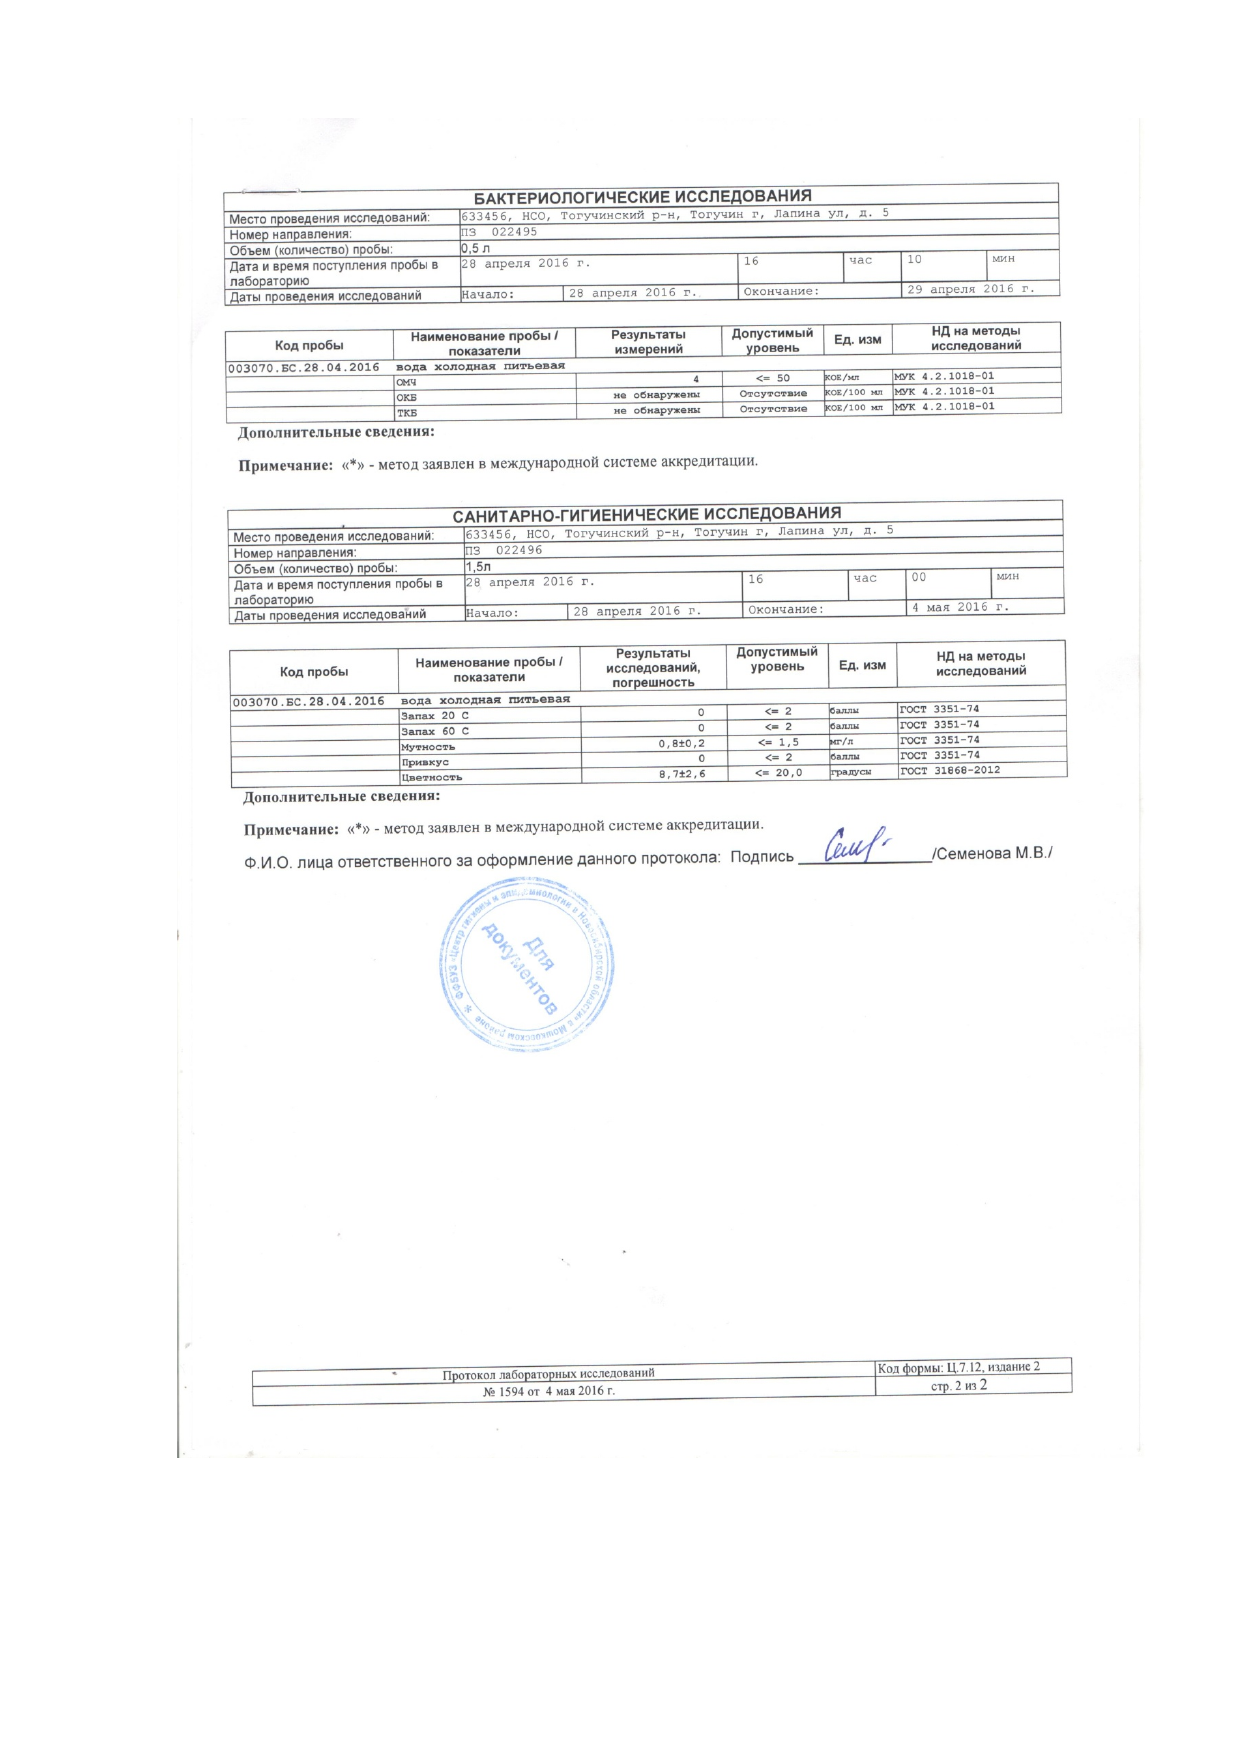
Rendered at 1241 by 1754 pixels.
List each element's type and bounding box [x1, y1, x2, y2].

picture [177, 118, 1152, 1458]
